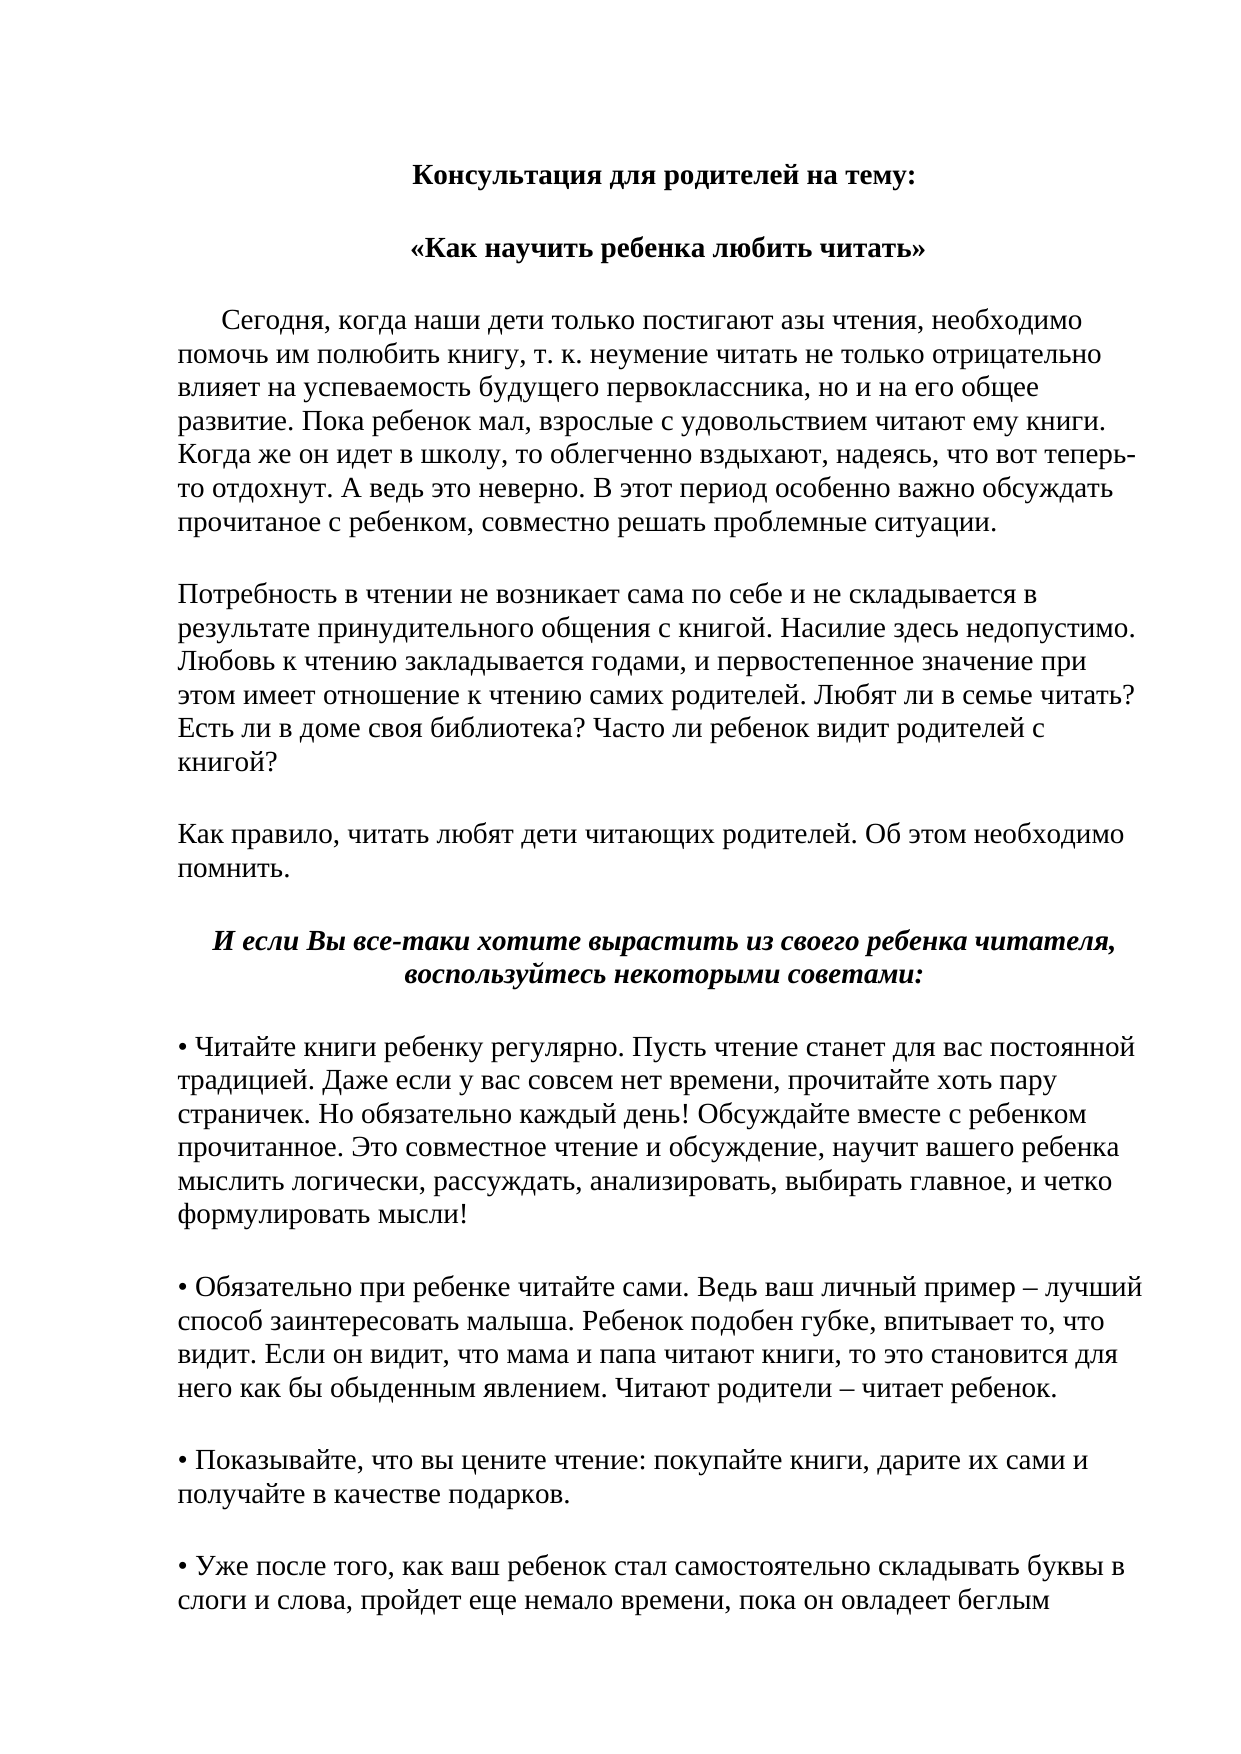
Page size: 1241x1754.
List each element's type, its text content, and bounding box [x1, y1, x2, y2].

text Сегодня, когда наши дети только постигают азы чтения, необходимо помочь им полюбить книгу, т. к. неумение читать не только отрицательно влияет на успеваемость будущего первоклассника, но и на его общее развитие. Пока ребенок мал, взрослые с удовольствием читают ему книги. Когда же он идет в школу, то облегченно вздыхают, надеясь, что вот теперь-то отдохнут. А ведь это неверно. В этот период особенно важно обсуждать прочитаное с ребенком, совместно решать проблемные ситуации. [177, 302, 1152, 537]
text Как правило, читать любят дети читающих родителей. Об этом необходимо помнить. [177, 817, 1152, 884]
text Потребность в чтении не возникает сама по себе и не складывается в результате принудительного общения с книгой. Насилие здесь недопустимо. Любовь к чтению закладывается годами, и первостепенное значение при этом имеет отношение к чтению самих родителей. Любят ли в семье читать? Есть ли в доме своя библиотека? Часто ли ребенок видит родителей с книгой? [177, 576, 1152, 777]
text «Как научить ребенка любить читать» [177, 230, 1152, 263]
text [177, 1548, 1152, 1616]
text • Читайте книги ребенку регулярно. Пусть чтение станет для вас постоянной традицией. Даже если у вас совсем нет времени, прочитайте хоть пару страничек. Но обязательно каждый день! Обсуждайте вместе с ребенком прочитанное. Это совместное чтение и обсуждение, научит вашего ребенка мыслить логически, рассуждать, анализировать, выбирать главное, и четко формулировать мысли! [177, 1029, 1152, 1230]
text Консультация для родителей на тему: [177, 157, 1152, 191]
text • Показывайте, что вы цените чтение: покупайте книги, дарите их сами и получайте в качестве подарков. [177, 1442, 1152, 1509]
text И если Вы все-таки хотите вырастить из своего ребенка читателя, воспользуйтесь некоторыми советами: [177, 923, 1152, 990]
text • Обязательно при ребенке читайте сами. Ведь ваш личный пример – лучший способ заинтересовать малыша. Ребенок подобен губке, впитывает то, что видит. Если он видит, что мама и папа читают книги, то это становится для него как бы обыденным явлением. Читают родители – читает ребенок. [177, 1269, 1152, 1403]
